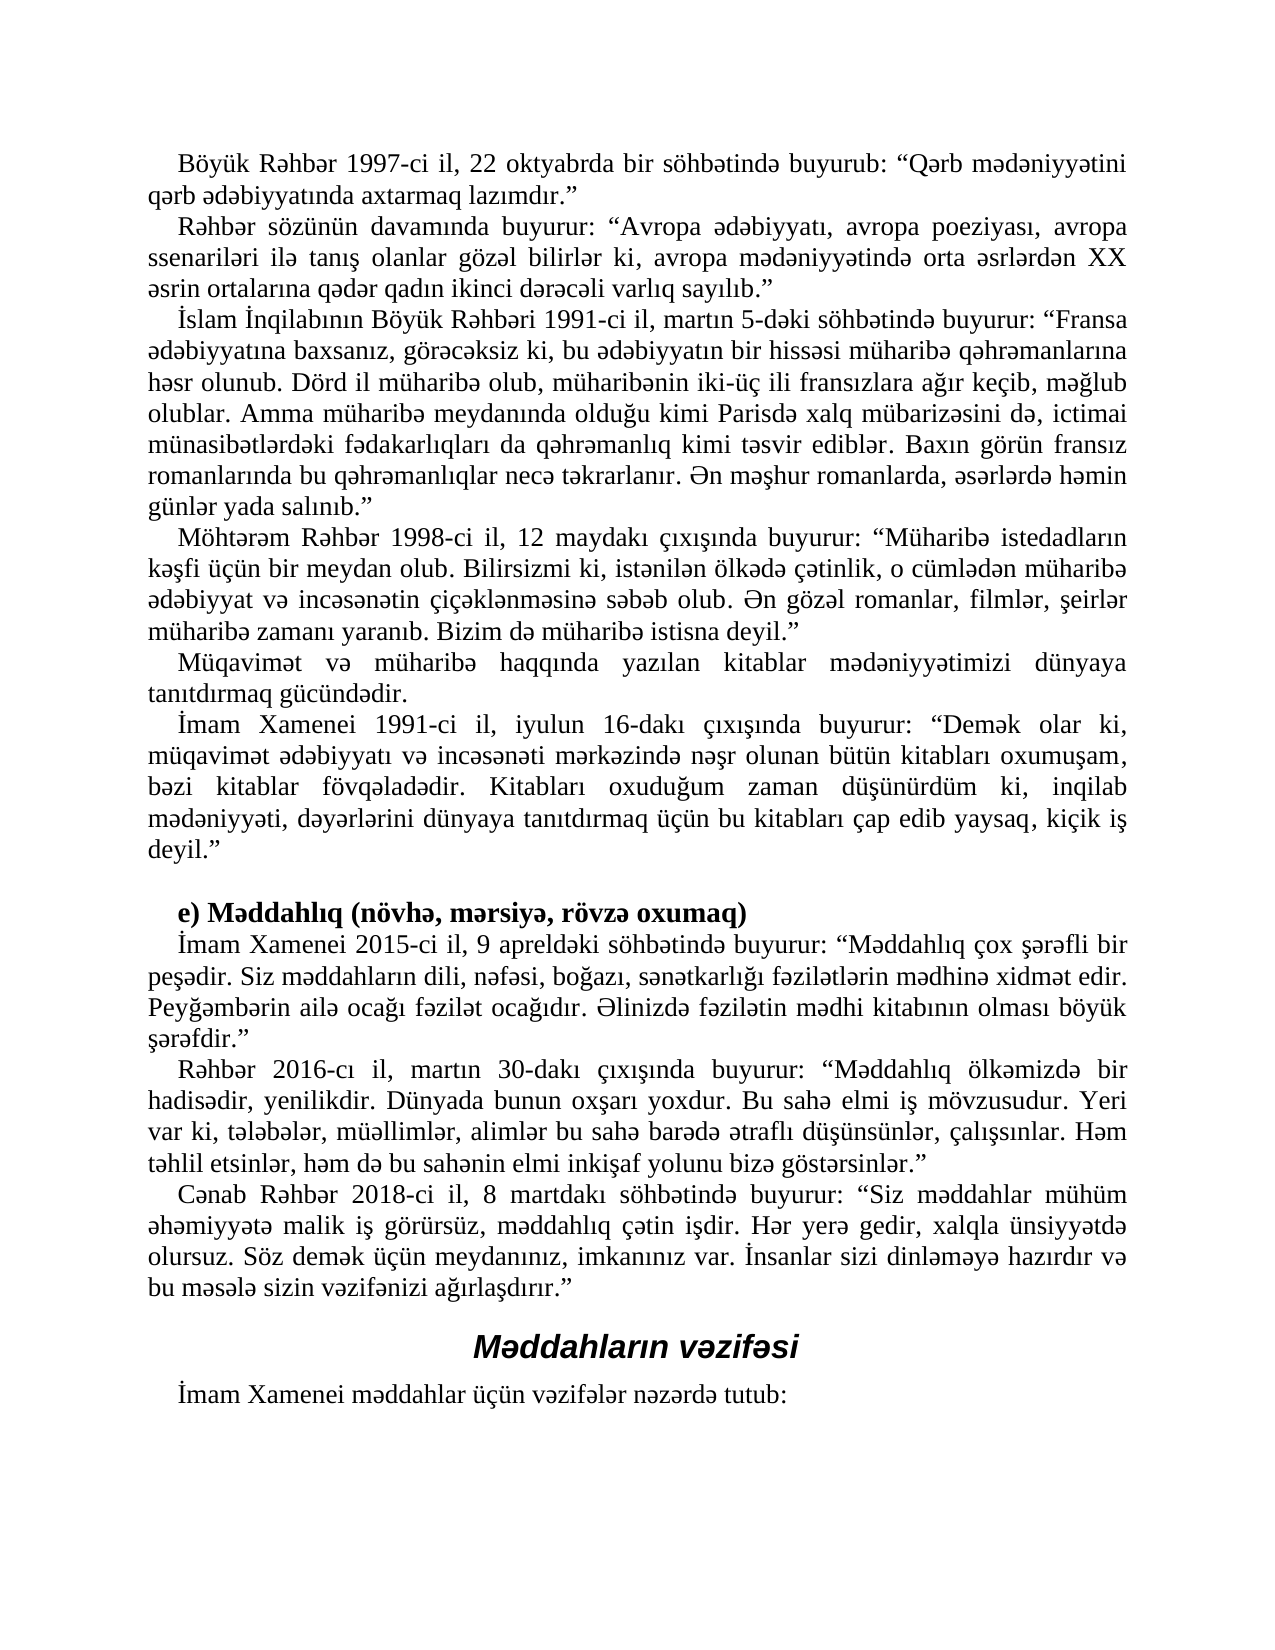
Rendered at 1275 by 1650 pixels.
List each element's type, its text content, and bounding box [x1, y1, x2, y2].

text İmam Xamenei 1991-ci il, iyulun 16-dakı çıxışında buyurur: “Demək olar ki, müqavimət ədəbiyyatı və incəsənəti mərkəzində nəşr olunan bütün kitabları oxumuşam, bəzi kitablar fövqəladədir. Kitabları oxuduğum zaman düşünürdüm ki, inqilab mədəniyyəti, dəyərlərini dünyaya tanıtdırmaq üçün bu kitabları çap edib yaysaq, kiçik iş deyil.” [148, 708, 1127, 864]
subtitle Məddahların vəzifəsi [148, 1327, 1127, 1366]
text Böyük Rəhbər 1997-ci il, 22 oktyabrda bir söhbətində buyurub: “Qərb mədəniyyətini qərb ədəbiyyatında axtarmaq lazımdır.” [148, 148, 1127, 210]
text e) Məddahlıq (növhə, mərsiyə, rövzə oxumaq) [148, 895, 1127, 929]
text Müqavimət və müharibə haqqında yazılan kitablar mədəniyyətimizi dünyaya tanıtdırmaq gücündədir. [148, 646, 1127, 708]
text İmam Xamenei məddahlar üçün vəzifələr nəzərdə tutub: [148, 1378, 1127, 1409]
text Rəhbər sözünün davamında buyurur: “Avropa ədəbiyyatı, avropa poeziyası, avropa ssenariləri ilə tanış olanlar gözəl bilirlər ki, avropa mədəniyyətində orta əsrlərdən XX əsrin ortalarına qədər qadın ikinci dərəcəli varlıq sayılıb.” [148, 210, 1127, 303]
text İmam Xamenei 2015-ci il, 9 apreldəki söhbətində buyurur: “Məddahlıq çox şərəfli bir peşədir. Siz məddahların dili, nəfəsi, boğazı, sənətkarlığı fəzilətlərin mədhinə xidmət edir. Peyğəmbərin ailə ocağı fəzilət ocağıdır. Əlinizdə fəzilətin mədhi kitabının olması böyük şərəfdir.” [148, 929, 1127, 1053]
text Möhtərəm Rəhbər 1998-ci il, 12 maydakı çıxışında buyurur: “Müharibə istedadların kəşfi üçün bir meydan olub. Bilirsizmi ki, istənilən ölkədə çətinlik, o cümlədən müharibə ədəbiyyat və incəsənətin çiçəklənməsinə səbəb olub. Ən gözəl romanlar, filmlər, şeirlər müharibə zamanı yaranıb. Bizim də müharibə istisna deyil.” [148, 521, 1127, 646]
text Rəhbər 2016-cı il, martın 30-dakı çıxışında buyurur: “Məddahlıq ölkəmizdə bir hadisədir, yenilikdir. Dünyada bunun oxşarı yoxdur. Bu sahə elmi iş mövzusudur. Yeri var ki, tələbələr, müəllimlər, alimlər bu sahə barədə ətraflı düşünsünlər, çalışsınlar. Həm təhlil etsinlər, həm də bu sahənin elmi inkişaf yolunu bizə göstərsinlər.” [148, 1053, 1127, 1178]
text Cənab Rəhbər 2018-ci il, 8 martdakı söhbətində buyurur: “Siz məddahlar mühüm əhəmiyyətə malik iş görürsüz, məddahlıq çətin işdir. Hər yerə gedir, xalqla ünsiyyətdə olursuz. Söz demək üçün meydanınız, imkanınız var. İnsanlar sizi dinləməyə hazırdır və bu məsələ sizin vəzifənizi ağırlaşdırır.” [148, 1178, 1127, 1302]
text İslam İnqilabının Böyük Rəhbəri 1991-ci il, martın 5-dəki söhbətində buyurur: “Fransa ədəbiyyatına baxsanız, görəcəksiz ki, bu ədəbiyyatın bir hissəsi müharibə qəhrəmanlarına həsr olunub. Dörd il müharibə olub, müharibənin iki-üç ili fransızlara ağır keçib, məğlub olublar. Amma müharibə meydanında olduğu kimi Parisdə xalq mübarizəsini də, ictimai münasibətlərdəki fədakarlıqları da qəhrəmanlıq kimi təsvir ediblər. Baxın görün fransız romanlarında bu qəhrəmanlıqlar necə təkrarlanır. Ən məşhur romanlarda, əsərlərdə həmin günlər yada salınıb.” [148, 303, 1127, 521]
